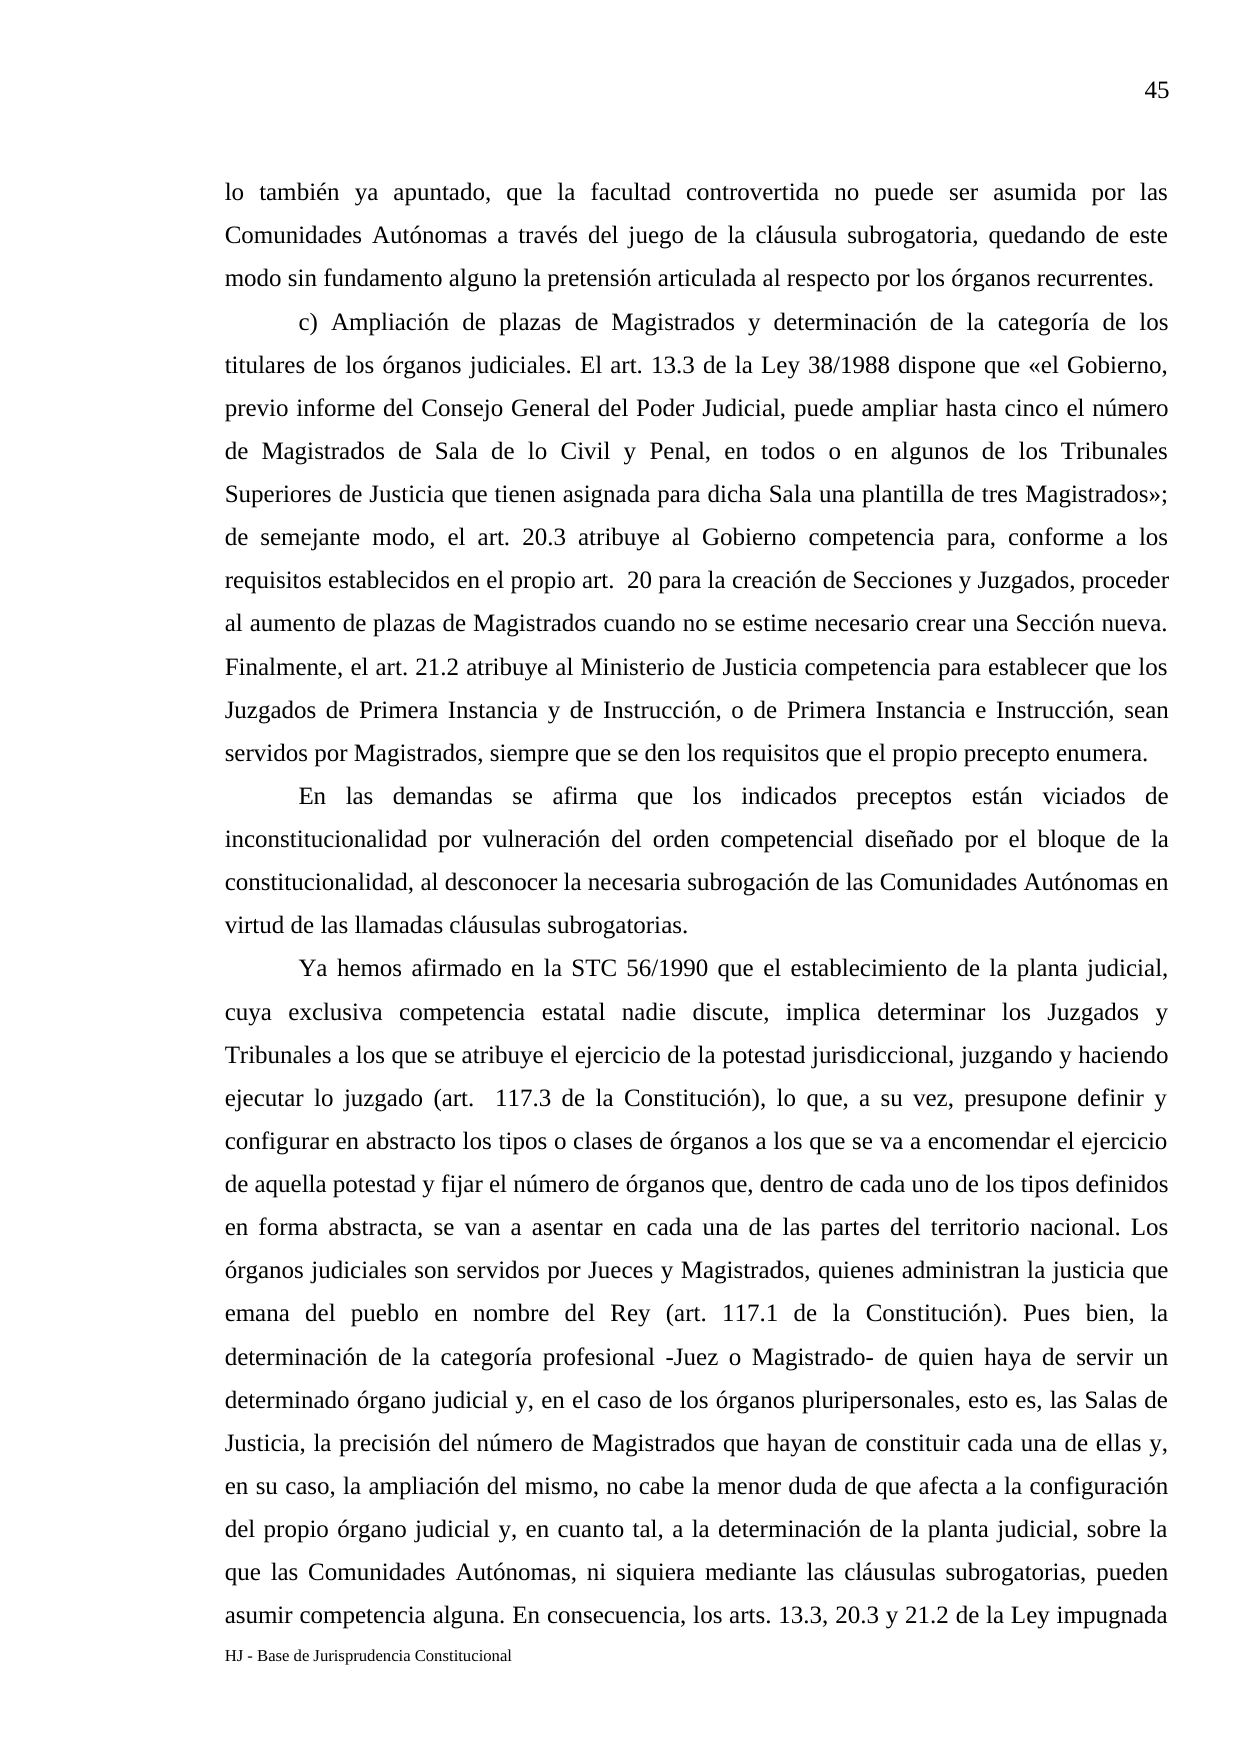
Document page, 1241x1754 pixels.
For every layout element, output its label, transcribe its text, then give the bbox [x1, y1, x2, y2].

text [224, 177, 1169, 292]
text En las demandas se afirma que los indicados preceptos están viciados de inconstitucionalidad por vulneración del orden competencial diseñado por el bloque de la constitucionalidad, al desconocer la necesaria subrogación de las Comunidades Autónomas en virtud de las llamadas cláusulas subrogatorias. [224, 781, 1169, 939]
text c) Ampliación de plazas de Magistrados y determinación de la categoría de los titulares de los órganos judiciales. El art. 13.3 de la Ley 38/1988 dispone que «el Gobierno, previo informe del Consejo General del Poder Judicial, puede ampliar hasta cinco el número de Magistrados de Sala de lo Civil y Penal, en todos o en algunos de los Tribunales Superiores de Justicia que tienen asignada para dicha Sala una plantilla de tres Magistrados»; de semejante modo, el art. 20.3 atribuye al Gobierno competencia para, conforme a los requisitos establecidos en el propio art. 20 para la creación de Secciones y Juzgados, proceder al aumento de plazas de Magistrados cuando no se estime necesario crear una Sección nueva. Finalmente, el art. 21.2 atribuye al Ministerio de Justicia competencia para establecer que los Juzgados de Primera Instancia y de Instrucción, o de Primera Instancia e Instrucción, sean servidos por Magistrados, siempre que se den los requisitos que el propio precepto enumera. [224, 307, 1169, 767]
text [224, 953, 1169, 1629]
